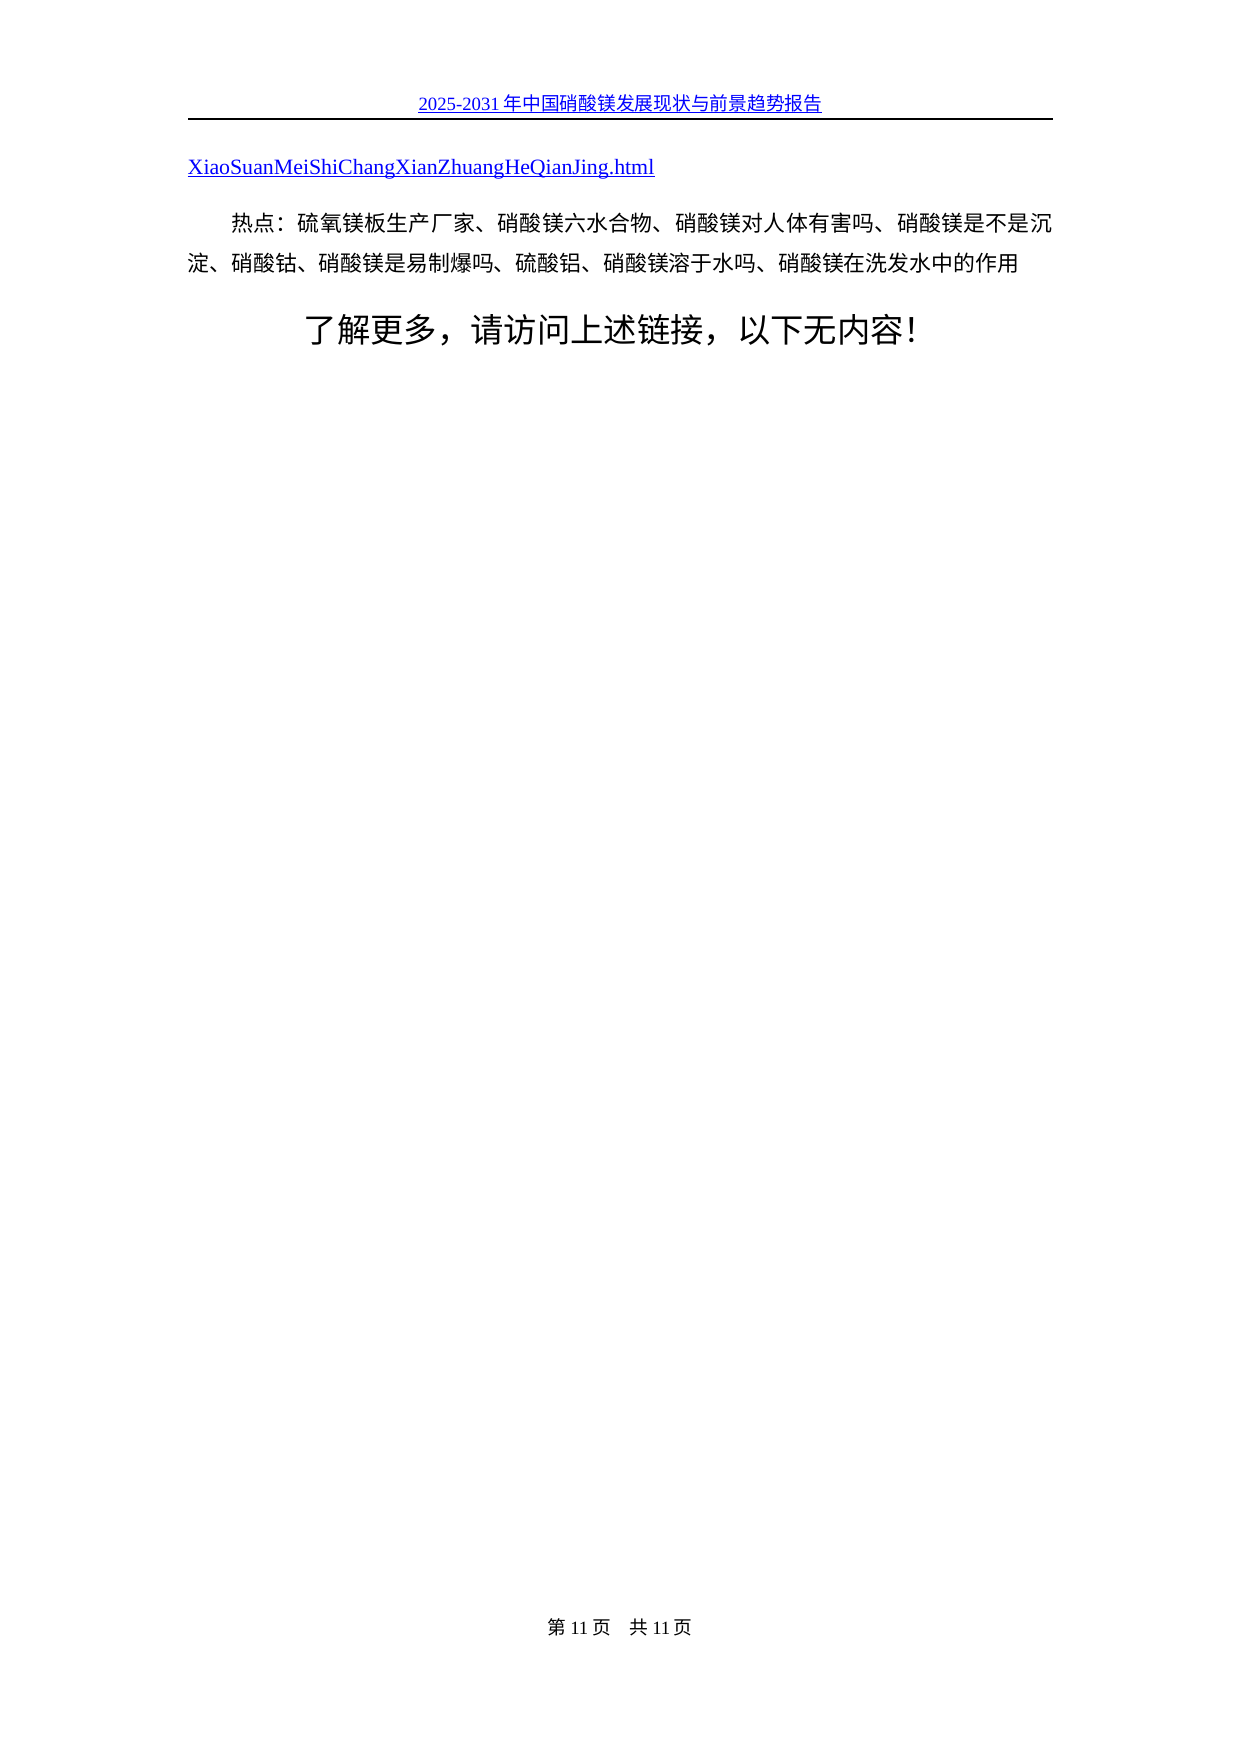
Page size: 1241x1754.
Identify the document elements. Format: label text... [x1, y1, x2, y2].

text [187, 150, 1053, 183]
title 了解更多，请访问上述链接，以下无内容！ [187, 296, 1053, 361]
text 热点：硫氧镁板生产厂家、硝酸镁六水合物、硝酸镁对人体有害吗、硝酸镁是不是沉淀、硝酸钴、硝酸镁是易制爆吗、硫酸铝、硝酸镁溶于水吗、硝酸镁在洗发水中的作用 [187, 205, 1053, 278]
